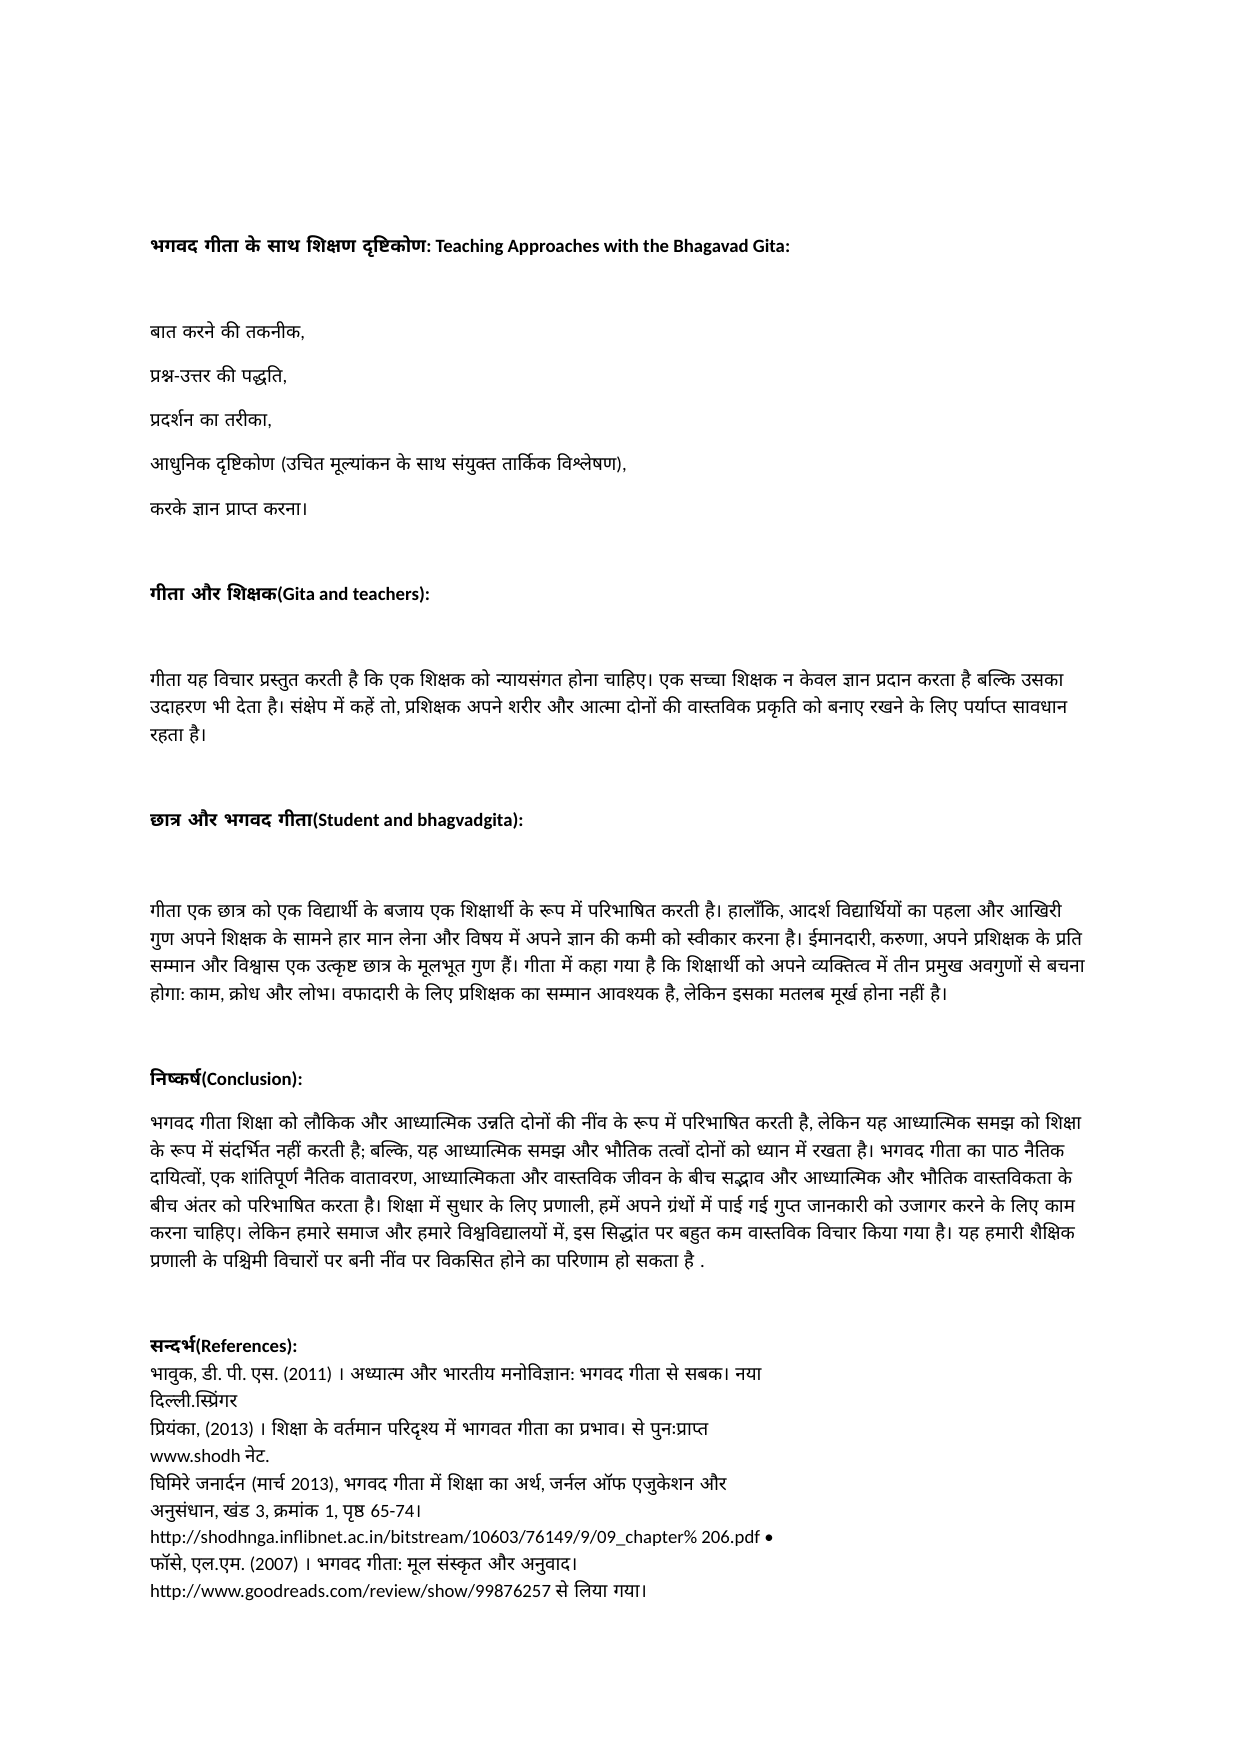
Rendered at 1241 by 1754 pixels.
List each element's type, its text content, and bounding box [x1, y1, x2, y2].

text प्रियंका, (2013) । शिक्षा के वर्तमान परिदृश्य में भागवत गीता का प्रभाव। से पुनःप्राप्त [150, 1415, 1090, 1441]
text फॉसे, एल.एम. (2007) । भगवद गीता: मूल संस्कृत और अनुवाद। [150, 1550, 1090, 1575]
text घिमिरे जनार्दन (मार्च 2013), भगवद गीता में शिक्षा का अर्थ, जर्नल ऑफ एजुकेशन और [150, 1470, 1090, 1496]
text छात्र और भगवद गीता(Student and bhagvadgita): [150, 806, 1090, 832]
text प्रश्न-उत्तर की पद्धति, [150, 362, 1090, 388]
text http://shodhnga.inflibnet.ac.in/bitstream/10603/76149/9/09_chapter% 206.pdf • [150, 1525, 1090, 1548]
text बात करने की तकनीक, [150, 318, 1090, 344]
text भगवद गीता के साथ शिक्षण दृष्टिकोण: Teaching Approaches with the Bhagavad Gita: [150, 233, 1090, 258]
text करके ज्ञान प्राप्त करना। [150, 495, 1090, 520]
text निष्कर्ष(Conclusion): [150, 1066, 1090, 1091]
text भावुक, डी. पी. एस. (2011) । अध्यात्म और भारतीय मनोविज्ञान: भगवद गीता से सबक। नया [150, 1360, 1090, 1386]
text http://www.goodreads.com/review/show/99876257 से लिया गया। [150, 1577, 1090, 1603]
text गीता एक छात्र को एक विद्यार्थी के बजाय एक शिक्षार्थी के रूप में परिभाषित करती है। हालाँकि, आदर्श विद्यार्थियों का पहला और आखिरी गुण अपने शिक्षक के सामने हार मान लेना और विषय में अपने ज्ञान की कमी को स्वीकार करना है। ईमानदारी, करुणा, अपने प्रशिक्षक के प्रति सम्मान और विश्वास एक उत्कृष्ट छात्र के मूलभूत गुण हैं। गीता में कहा गया है कि शिक्षार्थी को अपने व्यक्तित्व में तीन प्रमुख अवगुणों से बचना होगा: काम, क्रोध और लोभ। वफादारी के लिए प्रशिक्षक का सम्मान आवश्यक है, लेकिन इसका मतलब मूर्ख होना नहीं है। [150, 897, 1090, 1006]
text आधुनिक दृष्टिकोण (उचित मूल्यांकन के साथ संयुक्त तार्किक विश्लेषण), [150, 451, 1090, 476]
text गीता यह विचार प्रस्तुत करती है कि एक शिक्षक को न्यायसंगत होना चाहिए। एक सच्चा शिक्षक न केवल ज्ञान प्रदान करता है बल्कि उसका उदाहरण भी देता है। संक्षेप में कहें तो, प्रशिक्षक अपने शरीर और आत्मा दोनों की वास्तविक प्रकृति को बनाए रखने के लिए पर्याप्त सावधान रहता है। [150, 666, 1090, 746]
text सन्दर्भ(References): [150, 1333, 1090, 1358]
text दिल्ली.स्प्रिंगर [150, 1388, 1090, 1413]
text गीता और शिक्षक(Gita and teachers): [150, 580, 1090, 606]
text प्रदर्शन का तरीका, [150, 407, 1090, 432]
text भगवद गीता शिक्षा को लौकिक और आध्यात्मिक उन्नति दोनों की नींव के रूप में परिभाषित करती है, लेकिन यह आध्यात्मिक समझ को शिक्षा के रूप में संदर्भित नहीं करती है; बल्कि, यह आध्यात्मिक समझ और भौतिक तत्वों दोनों को ध्यान में रखता है। भगवद गीता का पाठ नैतिक दायित्वों, एक शांतिपूर्ण नैतिक वातावरण, आध्यात्मिकता और वास्तविक जीवन के बीच सद्भाव और आध्यात्मिक और भौतिक वास्तविकता के बीच अंतर को परिभाषित करता है। शिक्षा में सुधार के लिए प्रणाली, हमें अपने ग्रंथों में पाई गई गुप्त जानकारी को उजागर करने के लिए काम करना चाहिए। लेकिन हमारे समाज और हमारे विश्वविद्यालयों में, इस सिद्धांत पर बहुत कम वास्तविक विचार किया गया है। यह हमारी शैक्षिक प्रणाली के पश्चिमी विचारों पर बनी नींव पर विकसित होने का परिणाम हो सकता है . [150, 1110, 1090, 1273]
text www.shodh नेट. [150, 1443, 1090, 1468]
text अनुसंधान, खंड 3, क्रमांक 1, पृष्ठ 65-74। [150, 1498, 1090, 1523]
